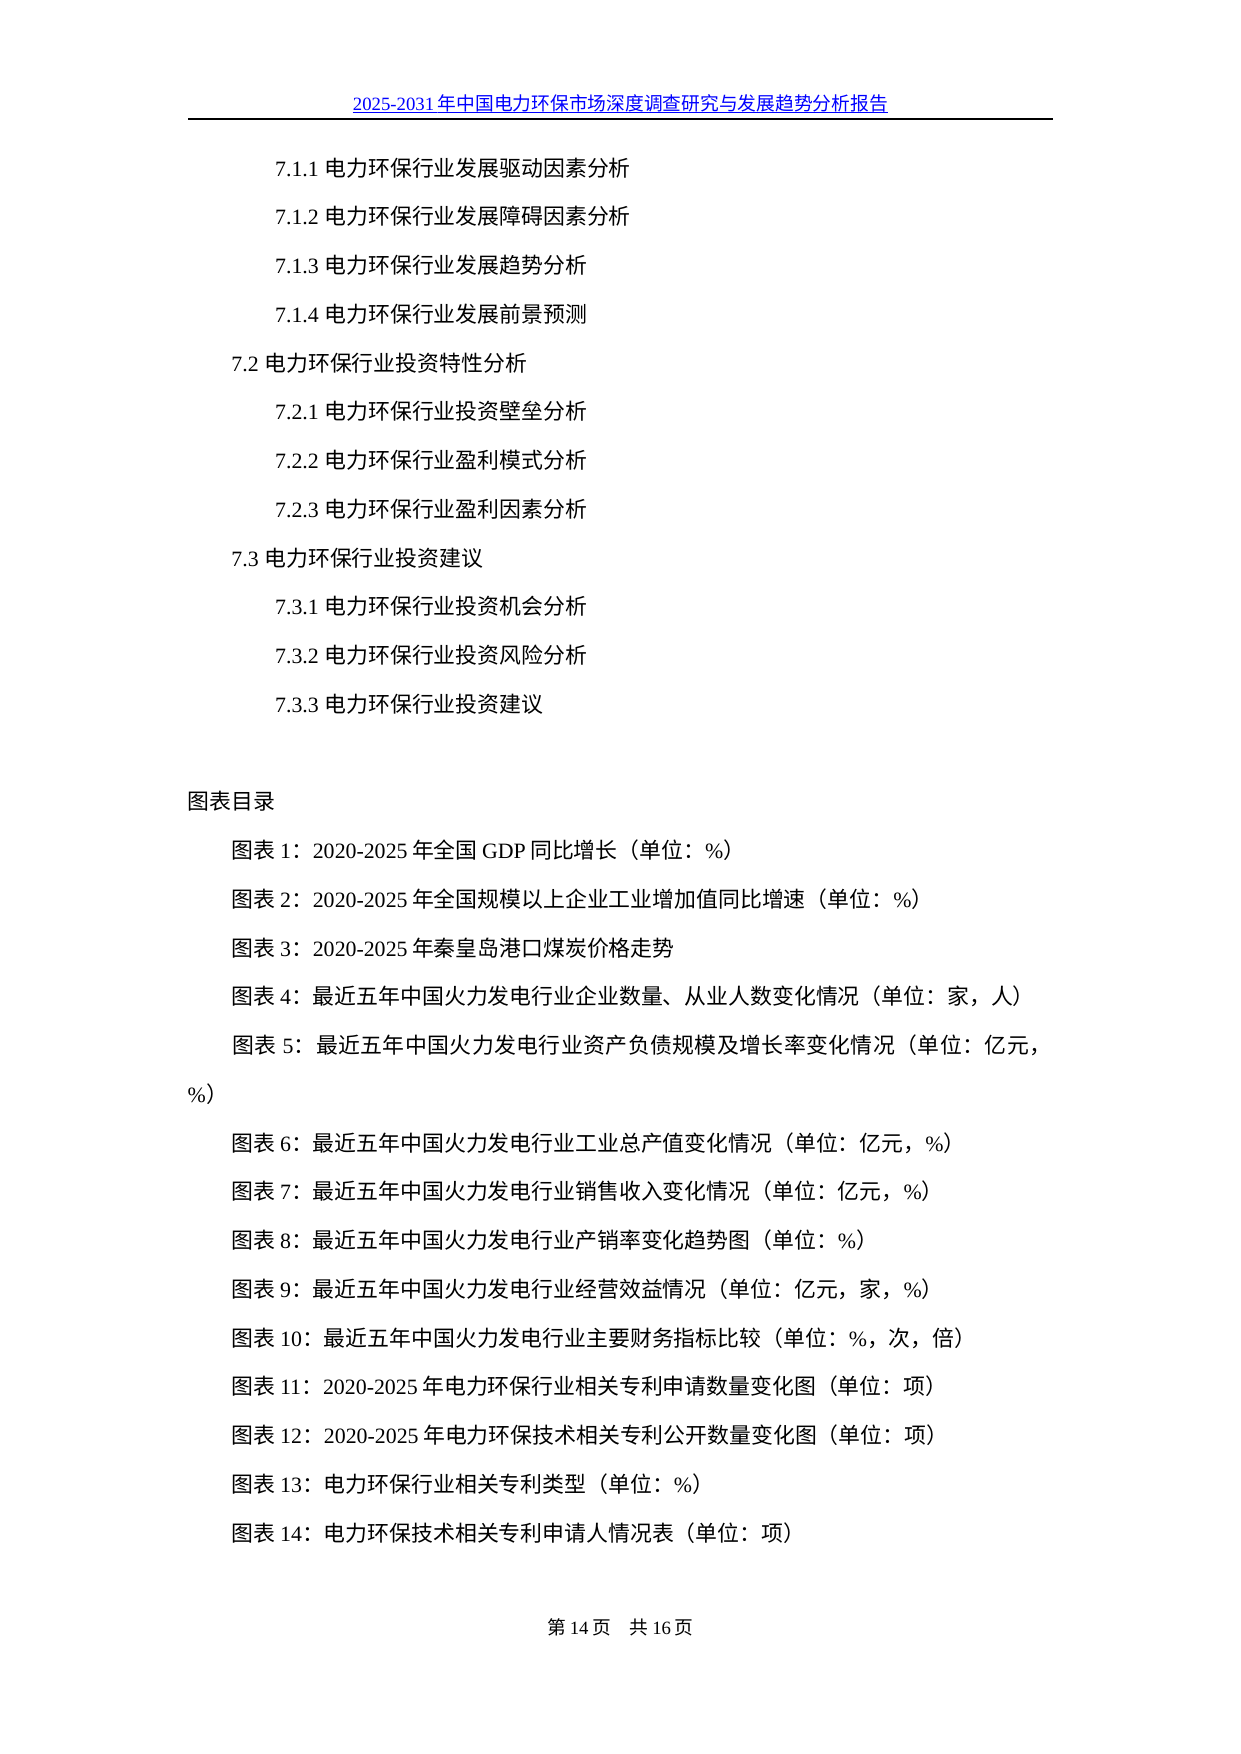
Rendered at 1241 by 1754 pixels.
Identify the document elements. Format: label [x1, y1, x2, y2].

text [187, 150, 1053, 1548]
